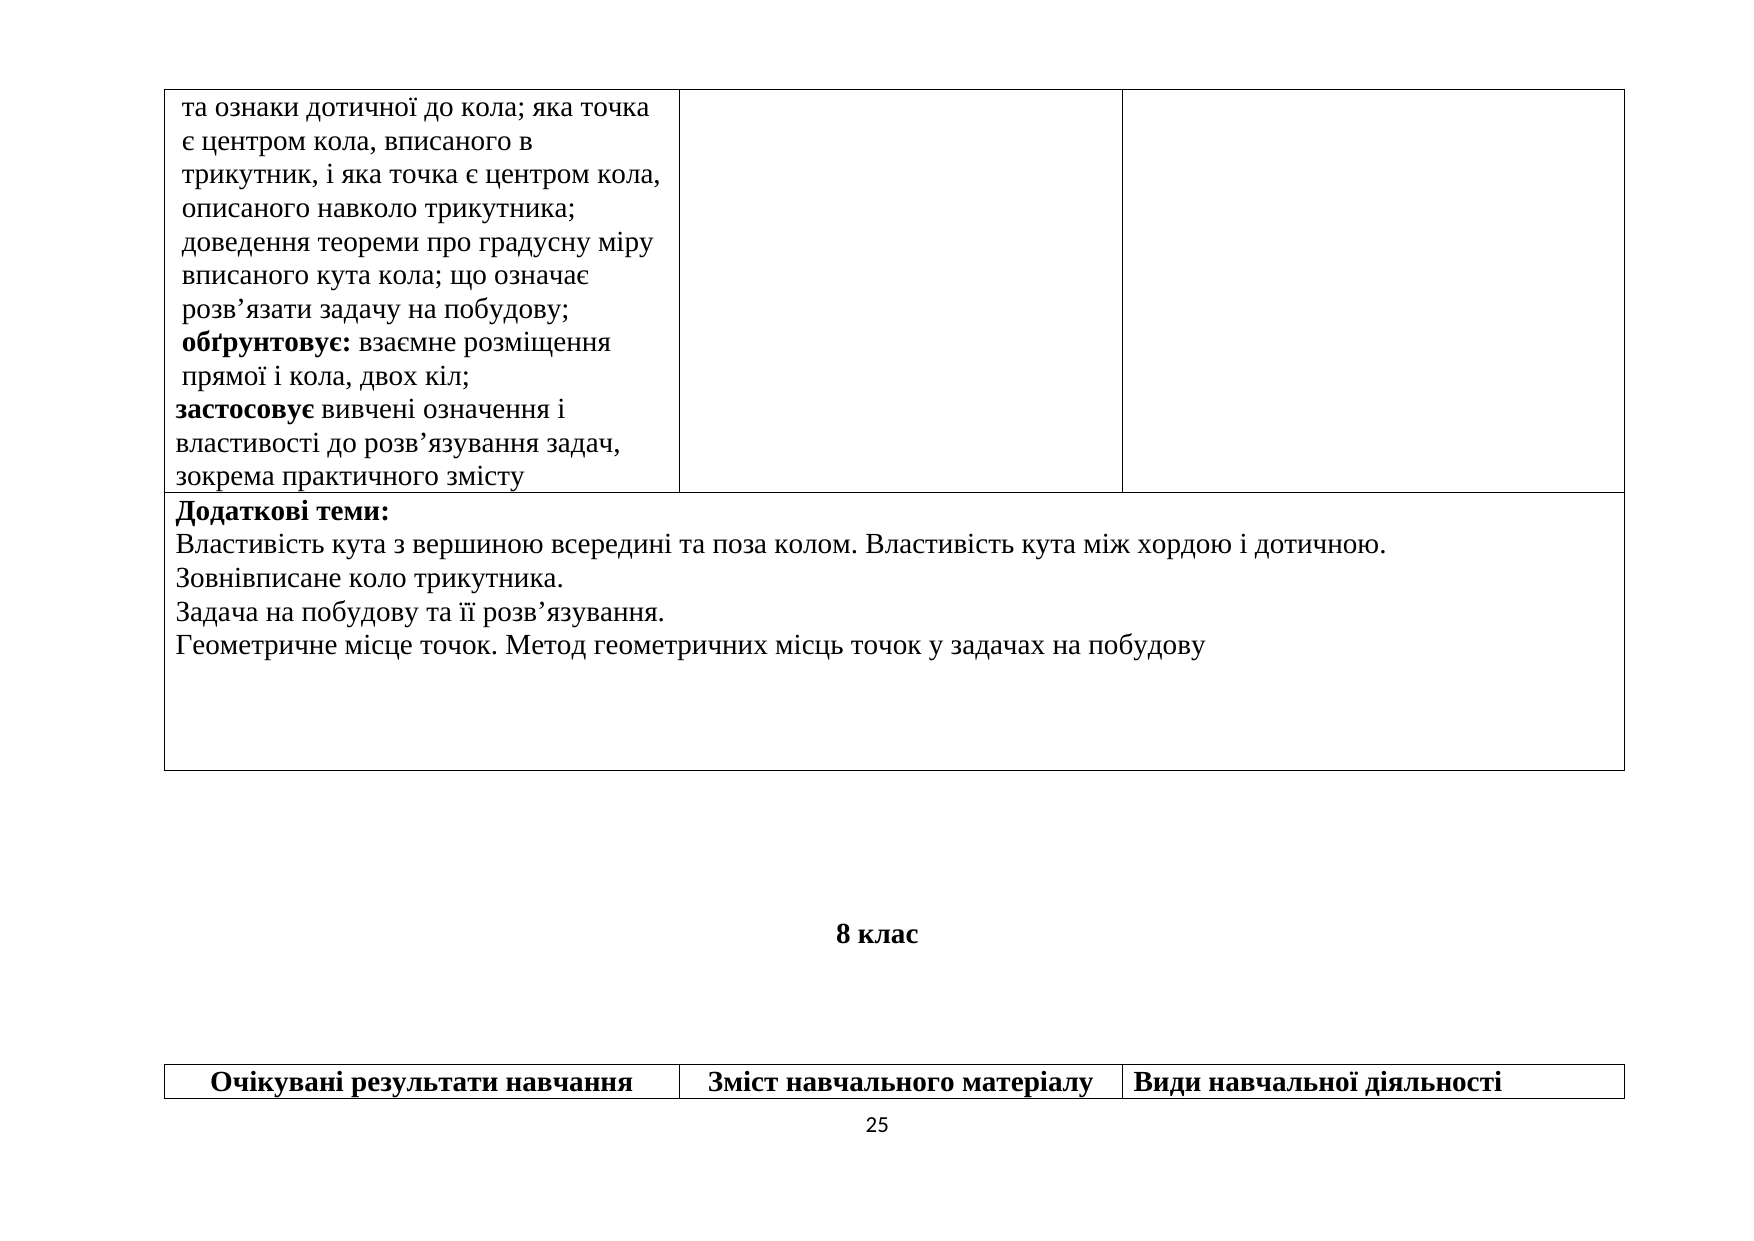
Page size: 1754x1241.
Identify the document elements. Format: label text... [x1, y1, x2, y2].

text 8 клас [88, 916, 1665, 949]
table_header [165, 1065, 679, 1098]
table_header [680, 1065, 1122, 1098]
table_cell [165, 90, 679, 492]
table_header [1123, 1065, 1624, 1098]
table_cell Додаткові теми: Властивість кута з вершиною всередині та поза колом. Властивість кута між хордою і дотичною. Зовнівписане коло трикутника. Задача на побудову та її розв’язування. Геометричне місце точок. Метод геометричних місць точок у задачах на побудову [165, 493, 1624, 770]
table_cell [1123, 90, 1624, 492]
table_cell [680, 90, 1122, 492]
